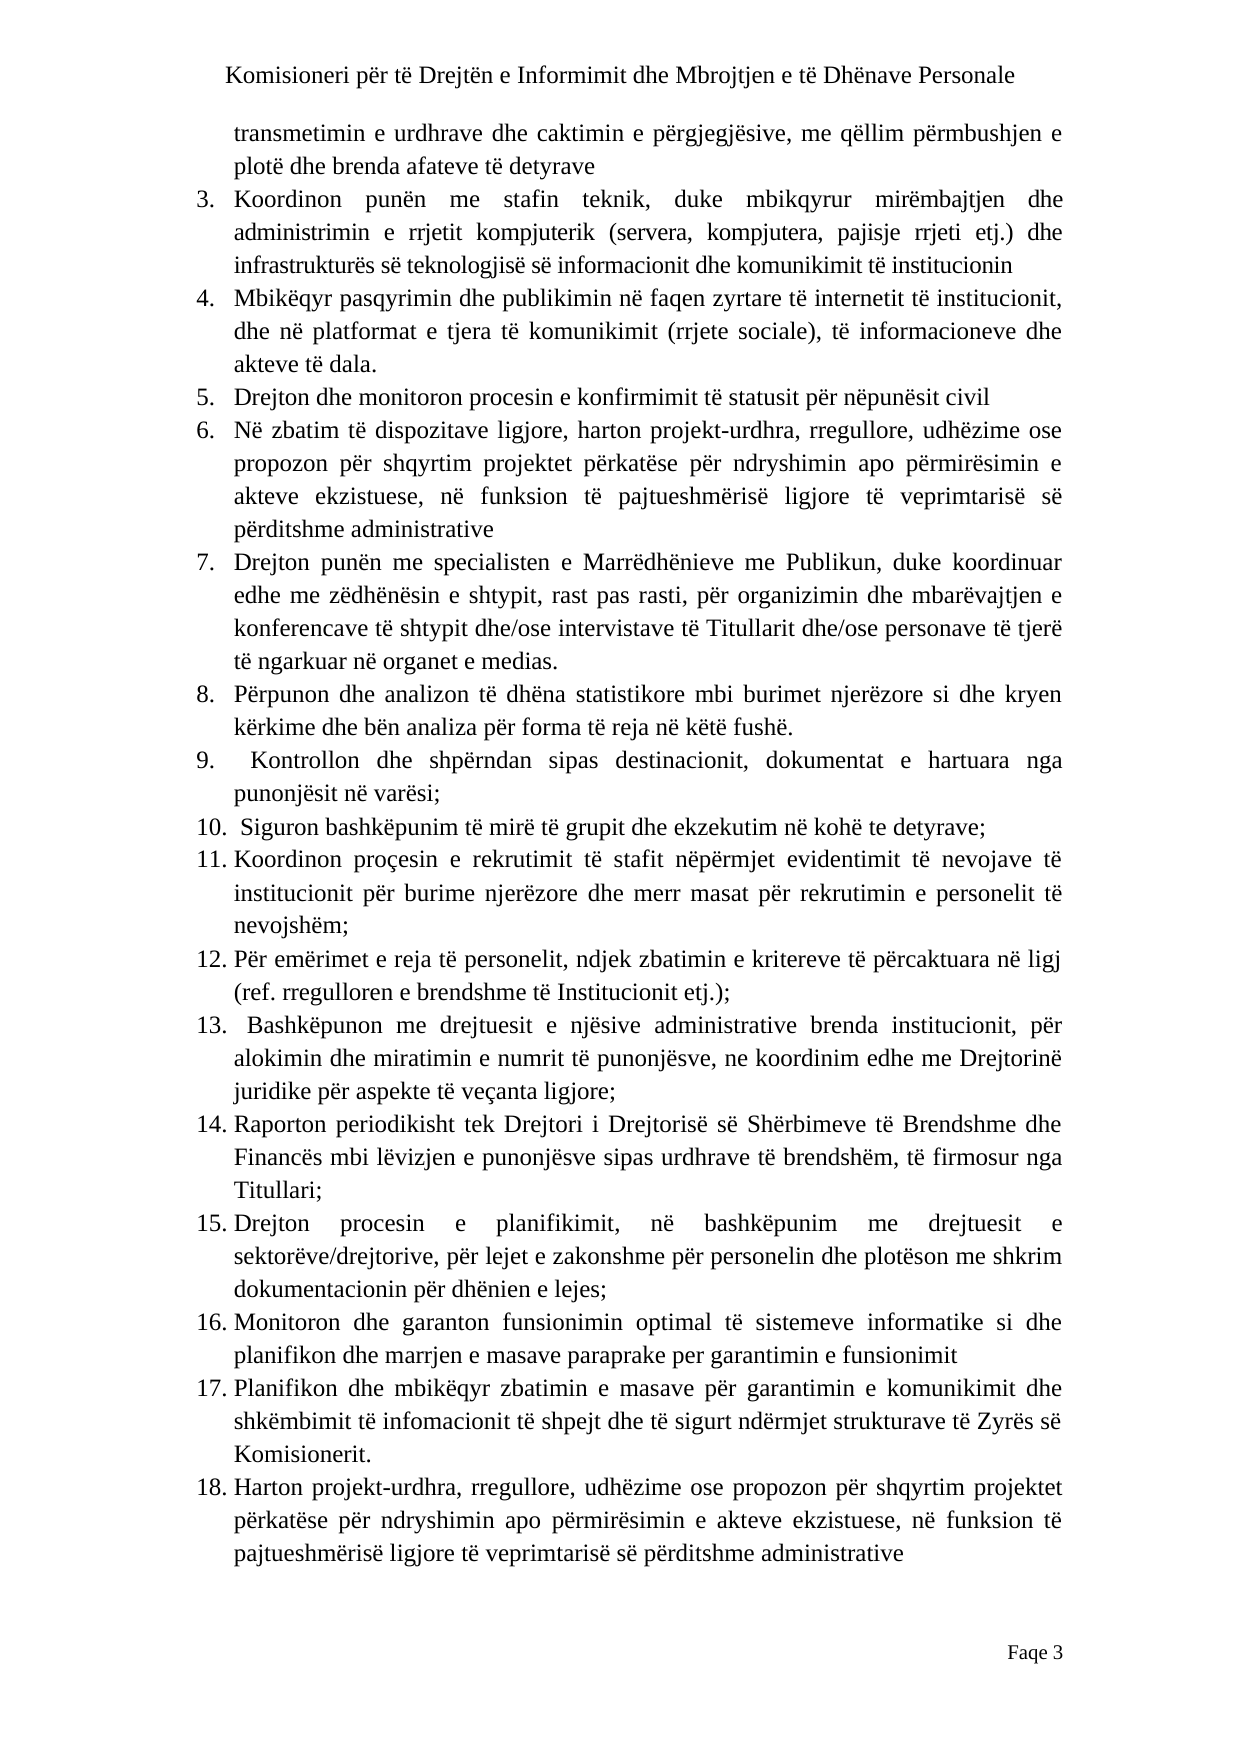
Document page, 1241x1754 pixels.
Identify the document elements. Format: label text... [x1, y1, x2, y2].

list Drejton punën me specialisten e Marrëdhënieve me Publikun, duke koordinuar edhe me zëdhënësin e shtypit, rast pas rasti, për organizimin dhe mbarëvajtjen e konferencave të shtypit dhe/ose intervistave të Titullarit dhe/ose personave të tjerë të ngarkuar në organet e medias. [196, 547, 1063, 675]
list Në zbatim të dispozitave ligjore, harton projekt-urdhra, rregullore, udhëzime ose propozon për shqyrtim projektet përkatëse për ndryshimin apo përmirësimin e akteve ekzistuese, në funksion të pajtueshmërisë ligjore të veprimtarisë së përditshme administrative [196, 415, 1063, 543]
list Planifikon dhe mbikëqyr zbatimin e masave për garantimin e komunikimit dhe shkëmbimit të infomacionit të shpejt dhe të sigurt ndërmjet strukturave të Zyrës së Komisionerit. [196, 1373, 1063, 1468]
list Përpunon dhe analizon të dhëna statistikore mbi burimet njerëzore si dhe kryen kërkime dhe bën analiza për forma të reja në këtë fushë. [196, 679, 1063, 741]
list Për emërimet e reja të personelit, ndjek zbatimin e kritereve të përcaktuara në ligj (ref. rregulloren e brendshme të Institucionit etj.); [196, 944, 1063, 1005]
list Mbikëqyr pasqyrimin dhe publikimin në faqen zyrtare të internetit të institucionit, dhe në platformat e tjera të komunikimit (rrjete sociale), të informacioneve dhe akteve të dala. [196, 283, 1063, 378]
list Drejton procesin e planifikimit, në bashkëpunim me drejtuesit e sektorëve/drejtorive, për lejet e zakonshme për personelin dhe plotëson me shkrim dokumentacionin për dhënien e lejes; [196, 1208, 1063, 1303]
list Koordinon proçesin e rekrutimit të stafit nëpërmjet evidentimit të nevojave të institucionit për burime njerëzore dhe merr masat për rekrutimin e personelit të nevojshëm; [196, 844, 1063, 939]
list Monitoron dhe garanton funsionimin optimal të sistemeve informatike si dhe planifikon dhe marrjen e masave paraprake per garantimin e funsionimit [196, 1307, 1063, 1369]
list Raporton periodikisht tek Drejtori i Drejtorisë së Shërbimeve të Brendshme dhe Financës mbi lëvizjen e punonjësve sipas urdhrave të brendshëm, të firmosur nga Titullari; [196, 1109, 1063, 1203]
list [196, 118, 1063, 180]
list Siguron bashkëpunim të mirë të grupit dhe ekzekutim në kohë te detyrave; [196, 812, 1063, 840]
list Drejton dhe monitoron procesin e konfirmimit të statusit për nëpunësit civil [196, 382, 1063, 411]
list Harton projekt-urdhra, rregullore, udhëzime ose propozon për shqyrtim projektet përkatëse për ndryshimin apo përmirësimin e akteve ekzistuese, në funksion të pajtueshmërisë ligjore të veprimtarisë së përditshme administrative [196, 1472, 1063, 1567]
list Bashkëpunon me drejtuesit e njësive administrative brenda institucionit, për alokimin dhe miratimin e numrit të punonjësve, ne koordinim edhe me Drejtorinë juridike për aspekte të veçanta ligjore; [196, 1010, 1063, 1104]
list Kontrollon dhe shpërndan sipas destinacionit, dokumentat e hartuara nga punonjësit në varësi; [196, 746, 1063, 807]
list Koordinon punën me stafin teknik, duke mbikqyrur mirëmbajtjen dhe administrimin e rrjetit kompjuterik (servera, kompjutera, pajisje rrjeti etj.) dhe infrastrukturës së teknologjisë së informacionit dhe komunikimit të institucionin [196, 184, 1063, 279]
